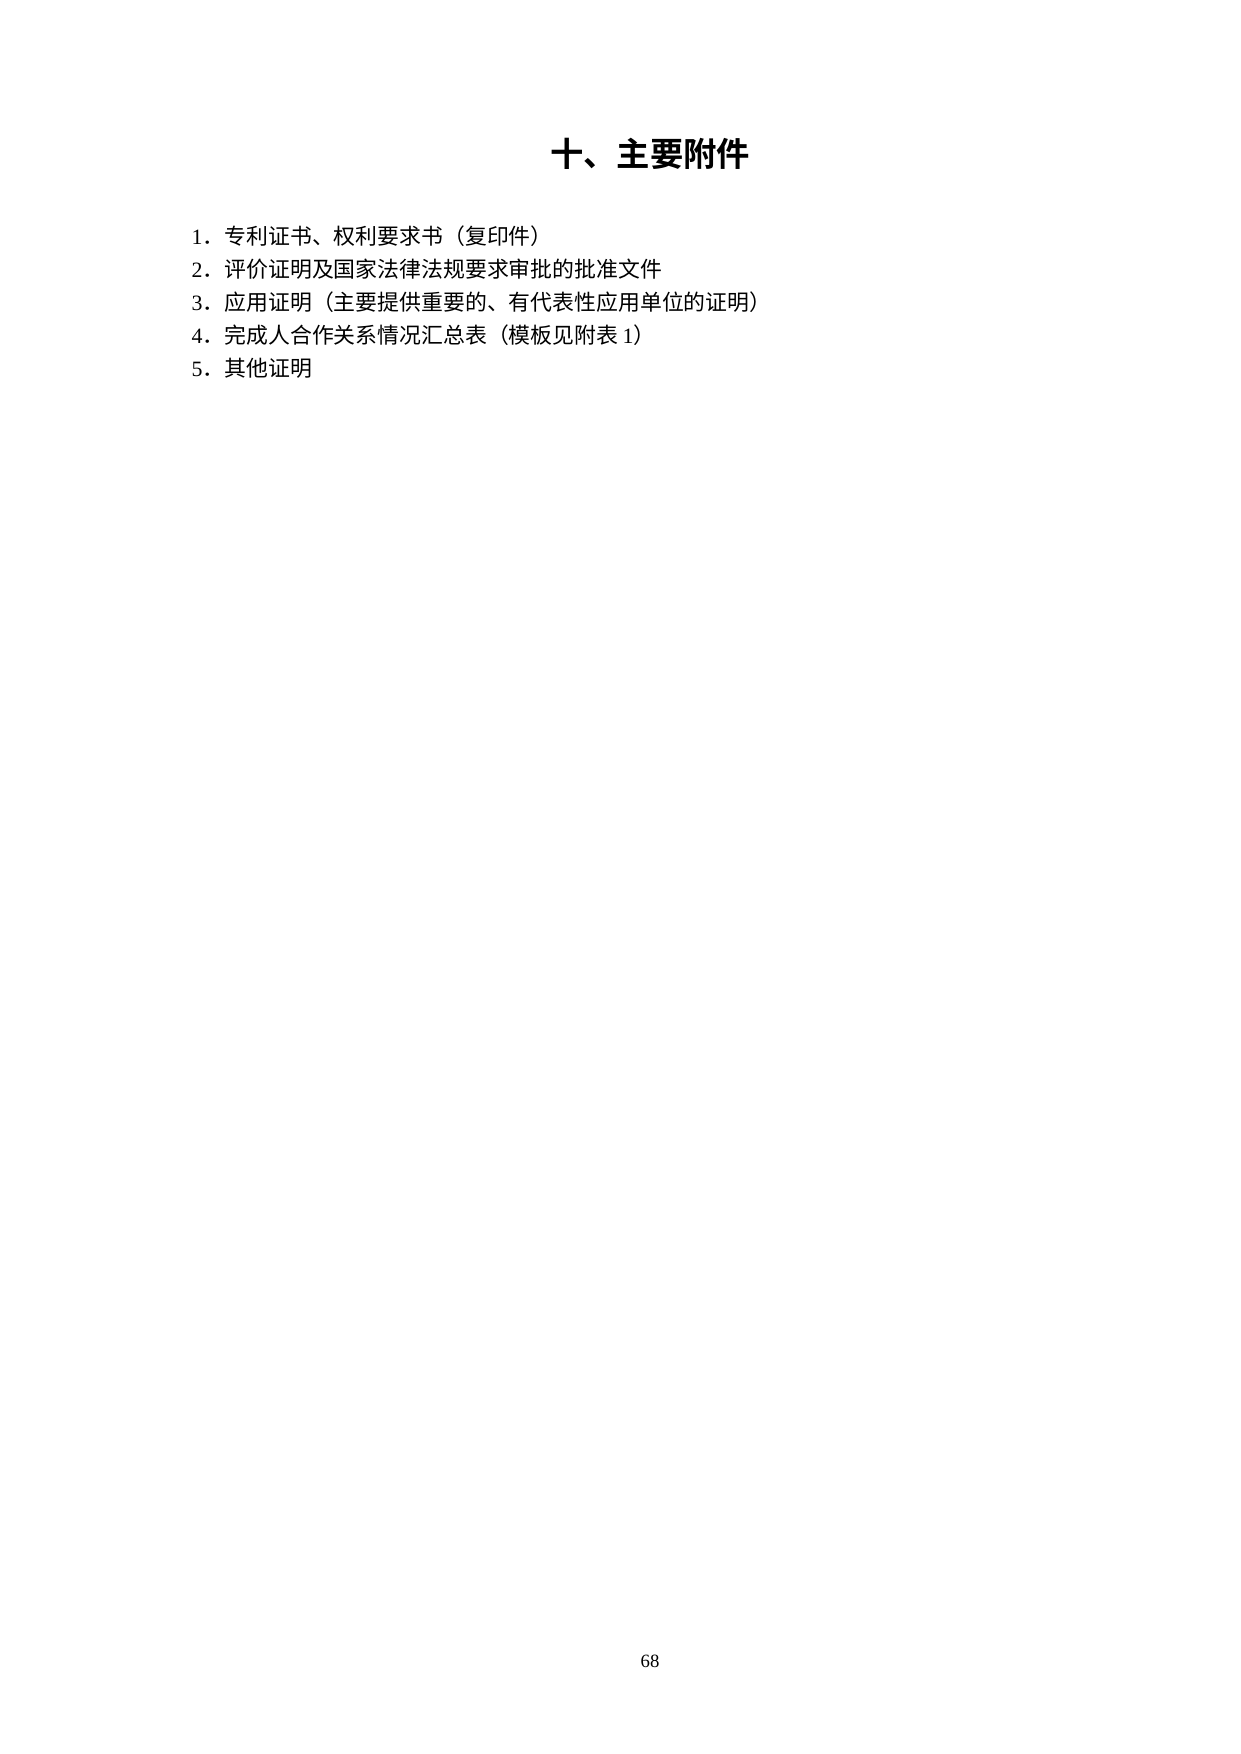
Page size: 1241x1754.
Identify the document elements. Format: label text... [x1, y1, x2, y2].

text 4．完成人合作关系情况汇总表（模板见附表1） [148, 317, 1152, 350]
text 2．评价证明及国家法律法规要求审批的批准文件 [148, 251, 1152, 284]
text 3．应用证明（主要提供重要的、有代表性应用单位的证明） [148, 284, 1152, 317]
subtitle 十、主要附件 [148, 119, 1152, 185]
text 5．其他证明 [148, 350, 1152, 383]
text 1．专利证书、权利要求书（复印件） [148, 218, 1152, 251]
